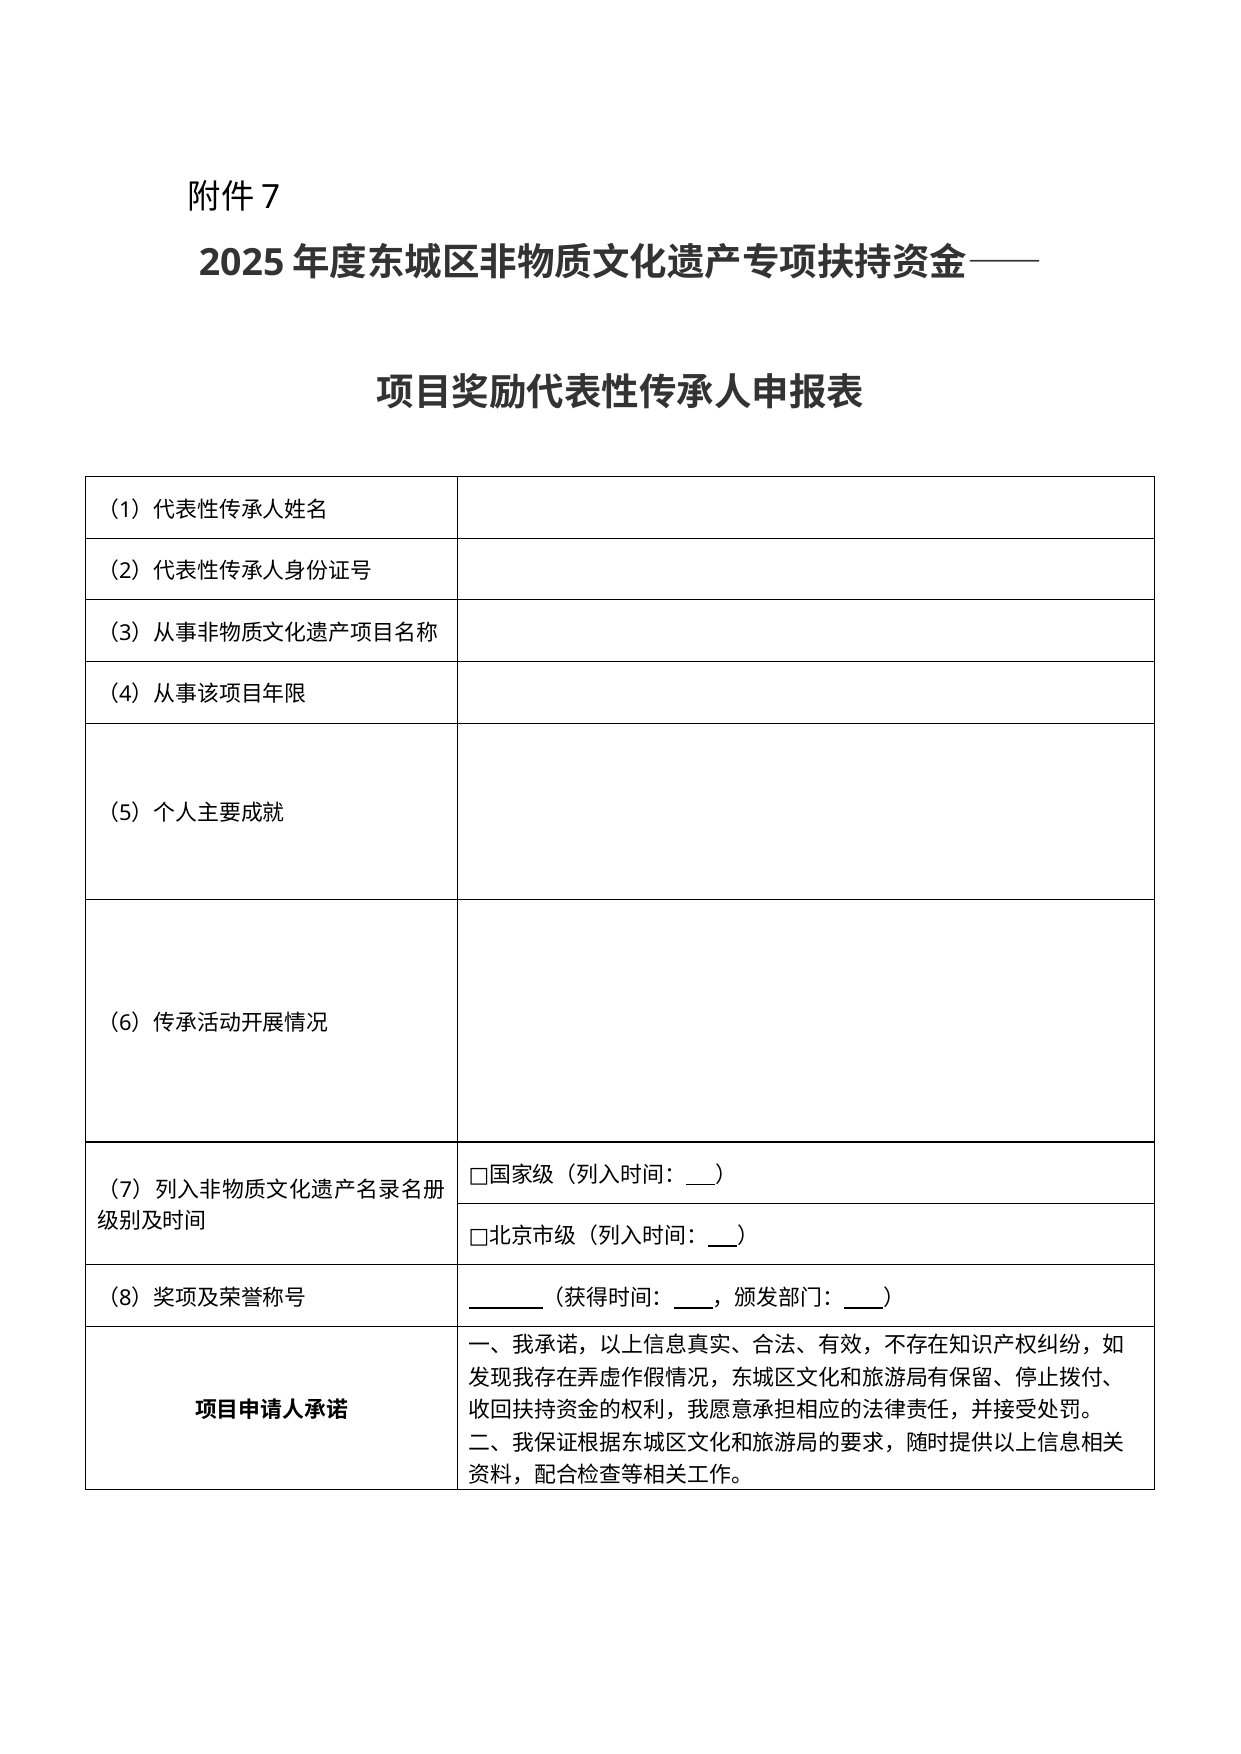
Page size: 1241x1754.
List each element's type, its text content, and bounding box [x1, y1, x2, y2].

table_cell [458, 600, 1154, 661]
table_header （1）代表性传承人姓名 [86, 477, 457, 538]
table_cell （7）列入非物质文化遗产名录名册级别及时间 [86, 1143, 457, 1264]
table_cell （3）从事非物质文化遗产项目名称 [86, 600, 457, 661]
table_cell □北京市级（列入时间： ） [458, 1204, 1154, 1264]
table_cell □国家级（列入时间： ） [458, 1143, 1154, 1203]
table_header [458, 477, 1154, 538]
table_cell （8）奖项及荣誉称号 [86, 1265, 457, 1326]
text 附件7 [187, 162, 1053, 227]
table_cell 一、我承诺，以上信息真实、合法、有效，不存在知识产权纠纷，如发现我存在弄虚作假情况，东城区文化和旅游局有保留、停止拨付、收回扶持资金的权利，我愿意承担相应的法律责任，并接受处罚。 二、我保证根据东城区文化和旅游局的要求，随时提供以上信息相关资料，配合检查等相关工作。 [458, 1327, 1154, 1489]
table_cell （2）代表性传承人身份证号 [86, 539, 457, 599]
table_cell （6）传承活动开展情况 [86, 900, 457, 1141]
table_cell [458, 900, 1154, 1141]
table_cell [458, 724, 1154, 899]
table_cell [458, 539, 1154, 599]
text 2025年度东城区非物质文化遗产专项扶持资金——项目奖励代表性传承人申报表 [187, 227, 1053, 422]
table_cell [458, 662, 1154, 722]
table_cell 项目申请人承诺 [86, 1327, 457, 1489]
table_cell （获得时间： ，颁发部门： ） [458, 1265, 1154, 1326]
table_cell （5）个人主要成就 [86, 724, 457, 899]
table_cell （4）从事该项目年限 [86, 662, 457, 722]
